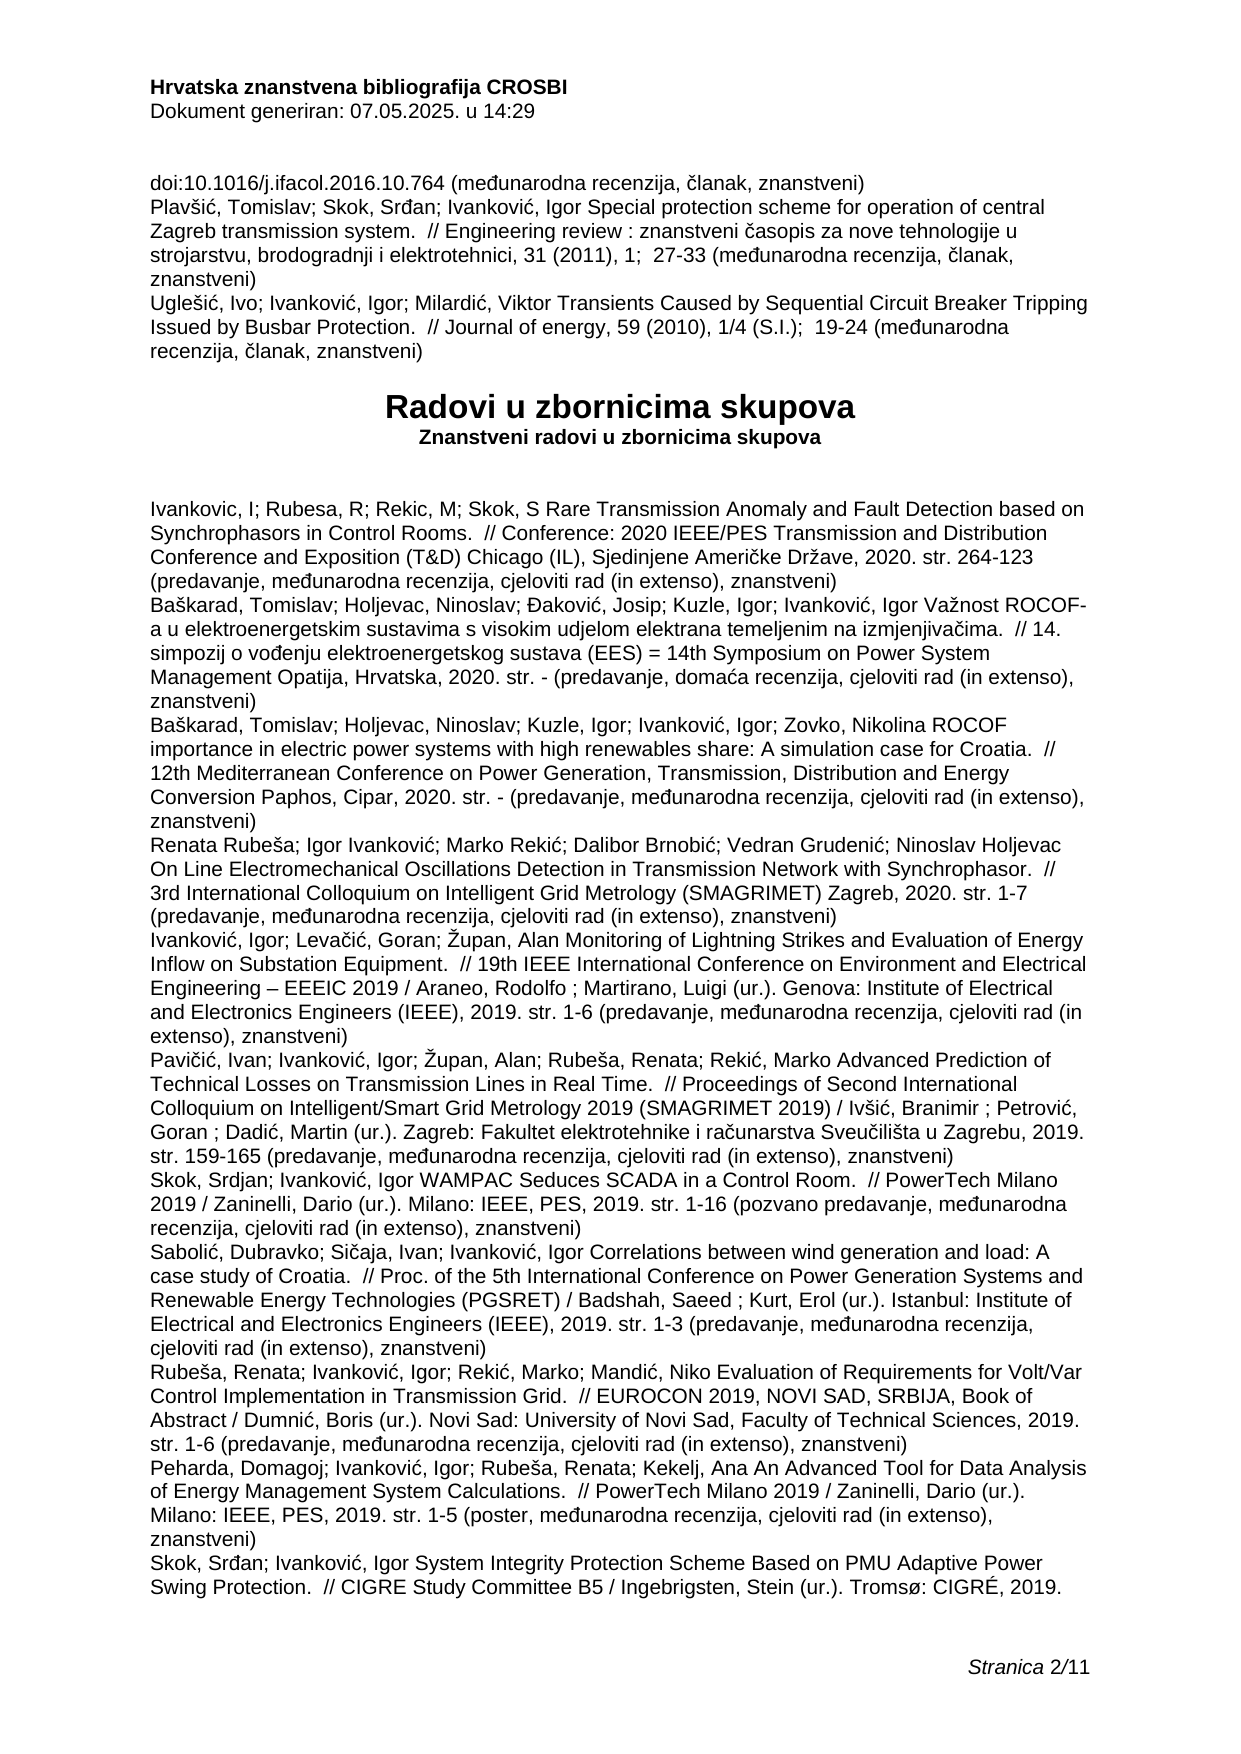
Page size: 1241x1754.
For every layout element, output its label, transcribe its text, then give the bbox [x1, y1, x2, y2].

text Ivankovic, I; Rubesa, R; Rekic, M; Skok, S [150, 497, 1090, 593]
text Skok, Srdjan; Ivanković, Igor [150, 1168, 1090, 1240]
text Baškarad, Tomislav; Holjevac, Ninoslav; Đaković, Josip; Kuzle, Igor; Ivanković, Igor [150, 593, 1090, 713]
text Pavičić, Ivan; Ivanković, Igor; Župan, Alan; Rubeša, Renata; Rekić, Marko [150, 1048, 1090, 1168]
text Baškarad, Tomislav; Holjevac, Ninoslav; Kuzle, Igor; Ivanković, Igor; Zovko, Nikolina [150, 713, 1090, 832]
text Plavšić, Tomislav; Skok, Srđan; Ivanković, Igor [150, 195, 1090, 291]
text Renata Rubeša; Igor Ivanković; Marko Rekić; Dalibor Brnobić; Vedran Grudenić; Ninoslav Holjevac [150, 832, 1090, 928]
text Rubeša, Renata; Ivanković, Igor; Rekić, Marko; Mandić, Niko [150, 1359, 1090, 1455]
text Ivanković, Igor; Levačić, Goran; Župan, Alan [150, 928, 1090, 1048]
subtitle Znanstveni radovi u zbornicima skupova [150, 425, 1090, 449]
text Sabolić, Dubravko; Sičaja, Ivan; Ivanković, Igor [150, 1240, 1090, 1359]
subtitle Radovi u zbornicima skupova [150, 387, 1090, 425]
text Peharda, Domagoj; Ivanković, Igor; Rubeša, Renata; Kekelj, Ana [150, 1455, 1090, 1551]
text Uglešić, Ivo; Ivanković, Igor; Milardić, Viktor [150, 291, 1090, 363]
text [150, 171, 1090, 195]
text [150, 1551, 1090, 1599]
